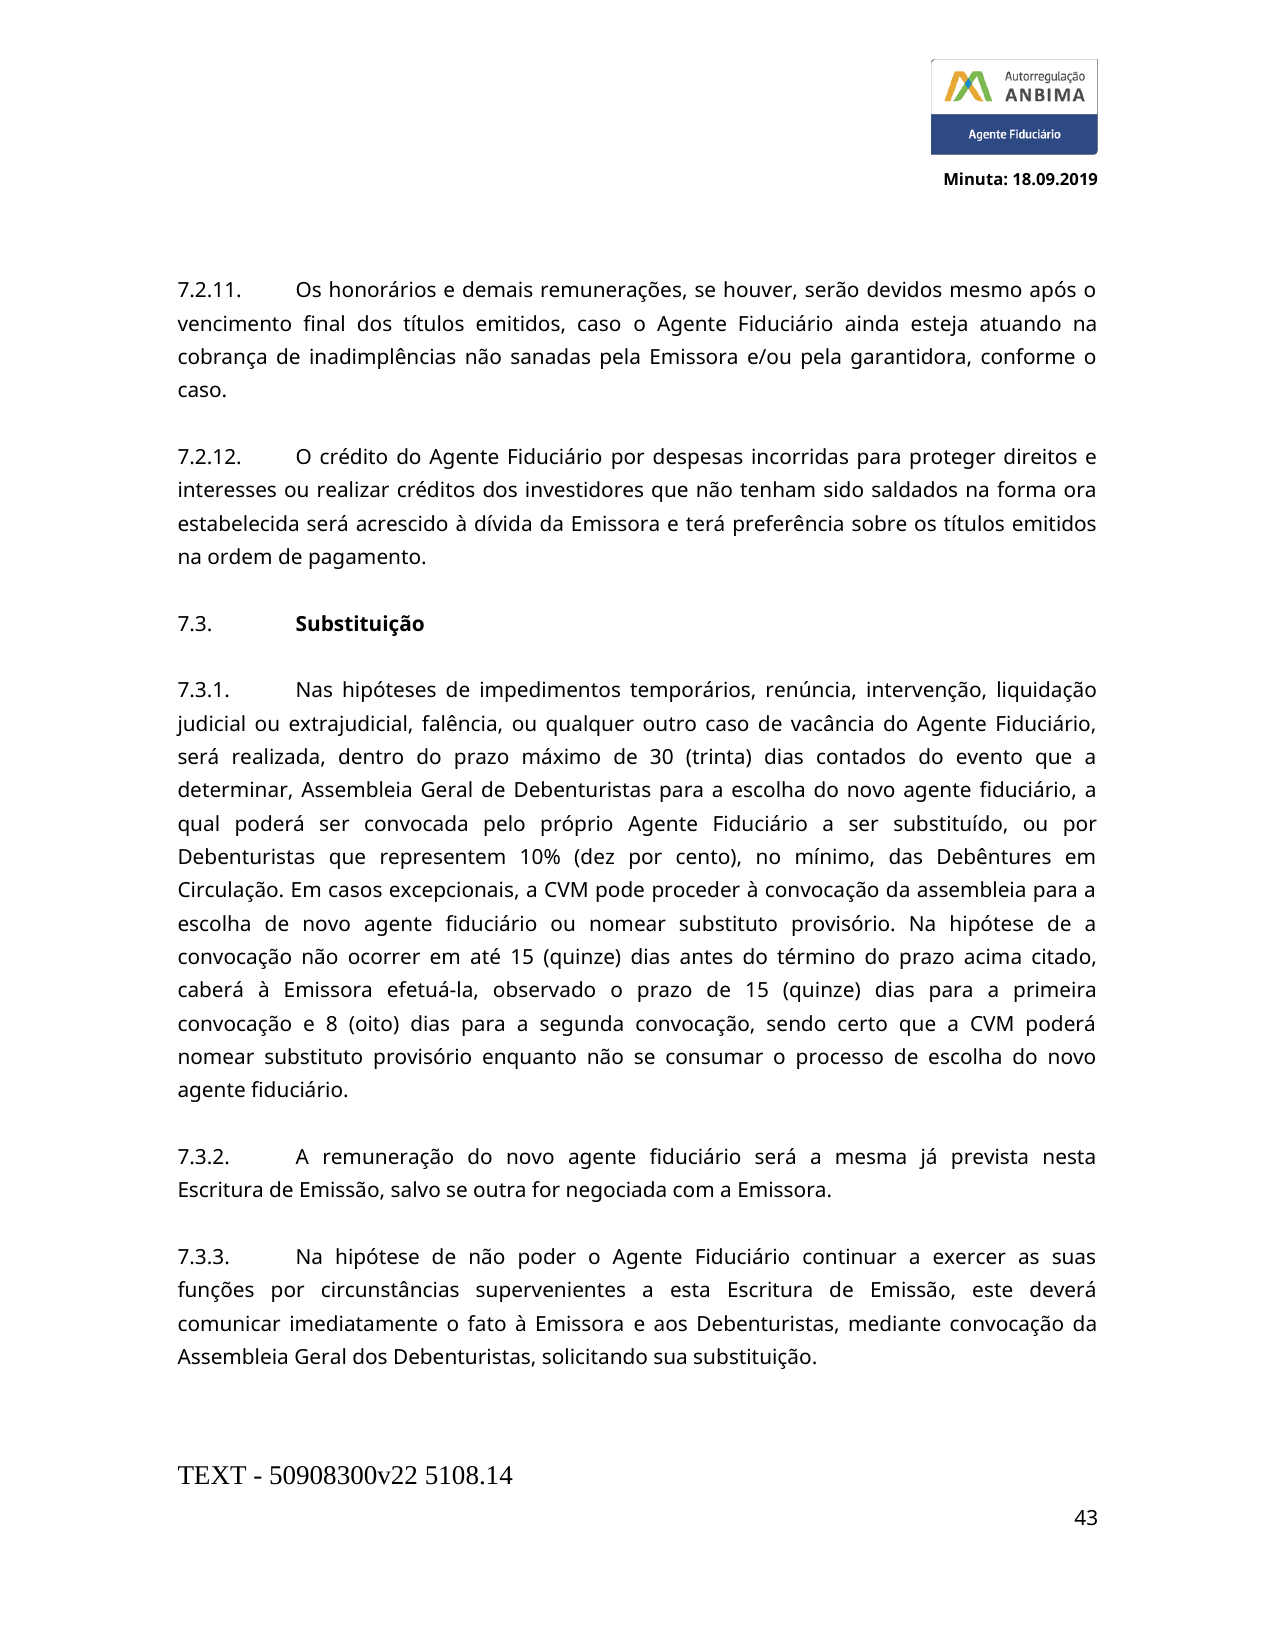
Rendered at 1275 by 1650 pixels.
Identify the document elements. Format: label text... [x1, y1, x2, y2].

list A remuneração do novo agente fiduciário será a mesma já prevista nesta Escritura de Emissão, salvo se outra for negociada com a Emissora. [177, 1138, 1098, 1204]
list Na hipótese de não poder o Agente Fiduciário continuar a exercer as suas funções por circunstâncias supervenientes a esta Escritura de Emissão, este deverá comunicar imediatamente o fato à Emissora e aos Debenturistas, mediante convocação da Assembleia Geral dos Debenturistas, solicitando sua substituição. [177, 1238, 1098, 1371]
list Substituição [177, 604, 1098, 638]
picture [931, 59, 1098, 155]
list Os honorários e demais remunerações, se houver, serão devidos mesmo após o vencimento final dos títulos emitidos, caso o Agente Fiduciário ainda esteja atuando na cobrança de inadimplências não sanadas pela Emissora e/ou pela garantidora, conforme o caso. [177, 271, 1098, 404]
list O crédito do Agente Fiduciário por despesas incorridas para proteger direitos e interesses ou realizar créditos dos investidores que não tenham sido saldados na forma ora estabelecida será acrescido à dívida da Emissora e terá preferência sobre os títulos emitidos na ordem de pagamento. [177, 438, 1098, 571]
list Nas hipóteses de impedimentos temporários, renúncia, intervenção, liquidação judicial ou extrajudicial, falência, ou qualquer outro caso de vacância do Agente Fiduciário, será realizada, dentro do prazo máximo de 30 (trinta) dias contados do evento que a determinar, Assembleia Geral de Debenturistas para a escolha do novo agente fiduciário, a qual poderá ser convocada pelo próprio Agente Fiduciário a ser substituído, ou por Debenturistas que representem 10% (dez por cento), no mínimo, das Debêntures em Circulação. Em casos excepcionais, a CVM pode proceder à convocação da assembleia para a escolha de novo agente fiduciário ou nomear substituto provisório. Na hipótese de a convocação não ocorrer em até 15 (quinze) dias antes do término do prazo acima citado, caberá à Emissora efetuá-la, observado o prazo de 15 (quinze) dias para a primeira convocação e 8 (oito) dias para a segunda convocação, sendo certo que a CVM poderá nomear substituto provisório enquanto não se consumar o processo de escolha do novo agente fiduciário. [177, 671, 1098, 1104]
